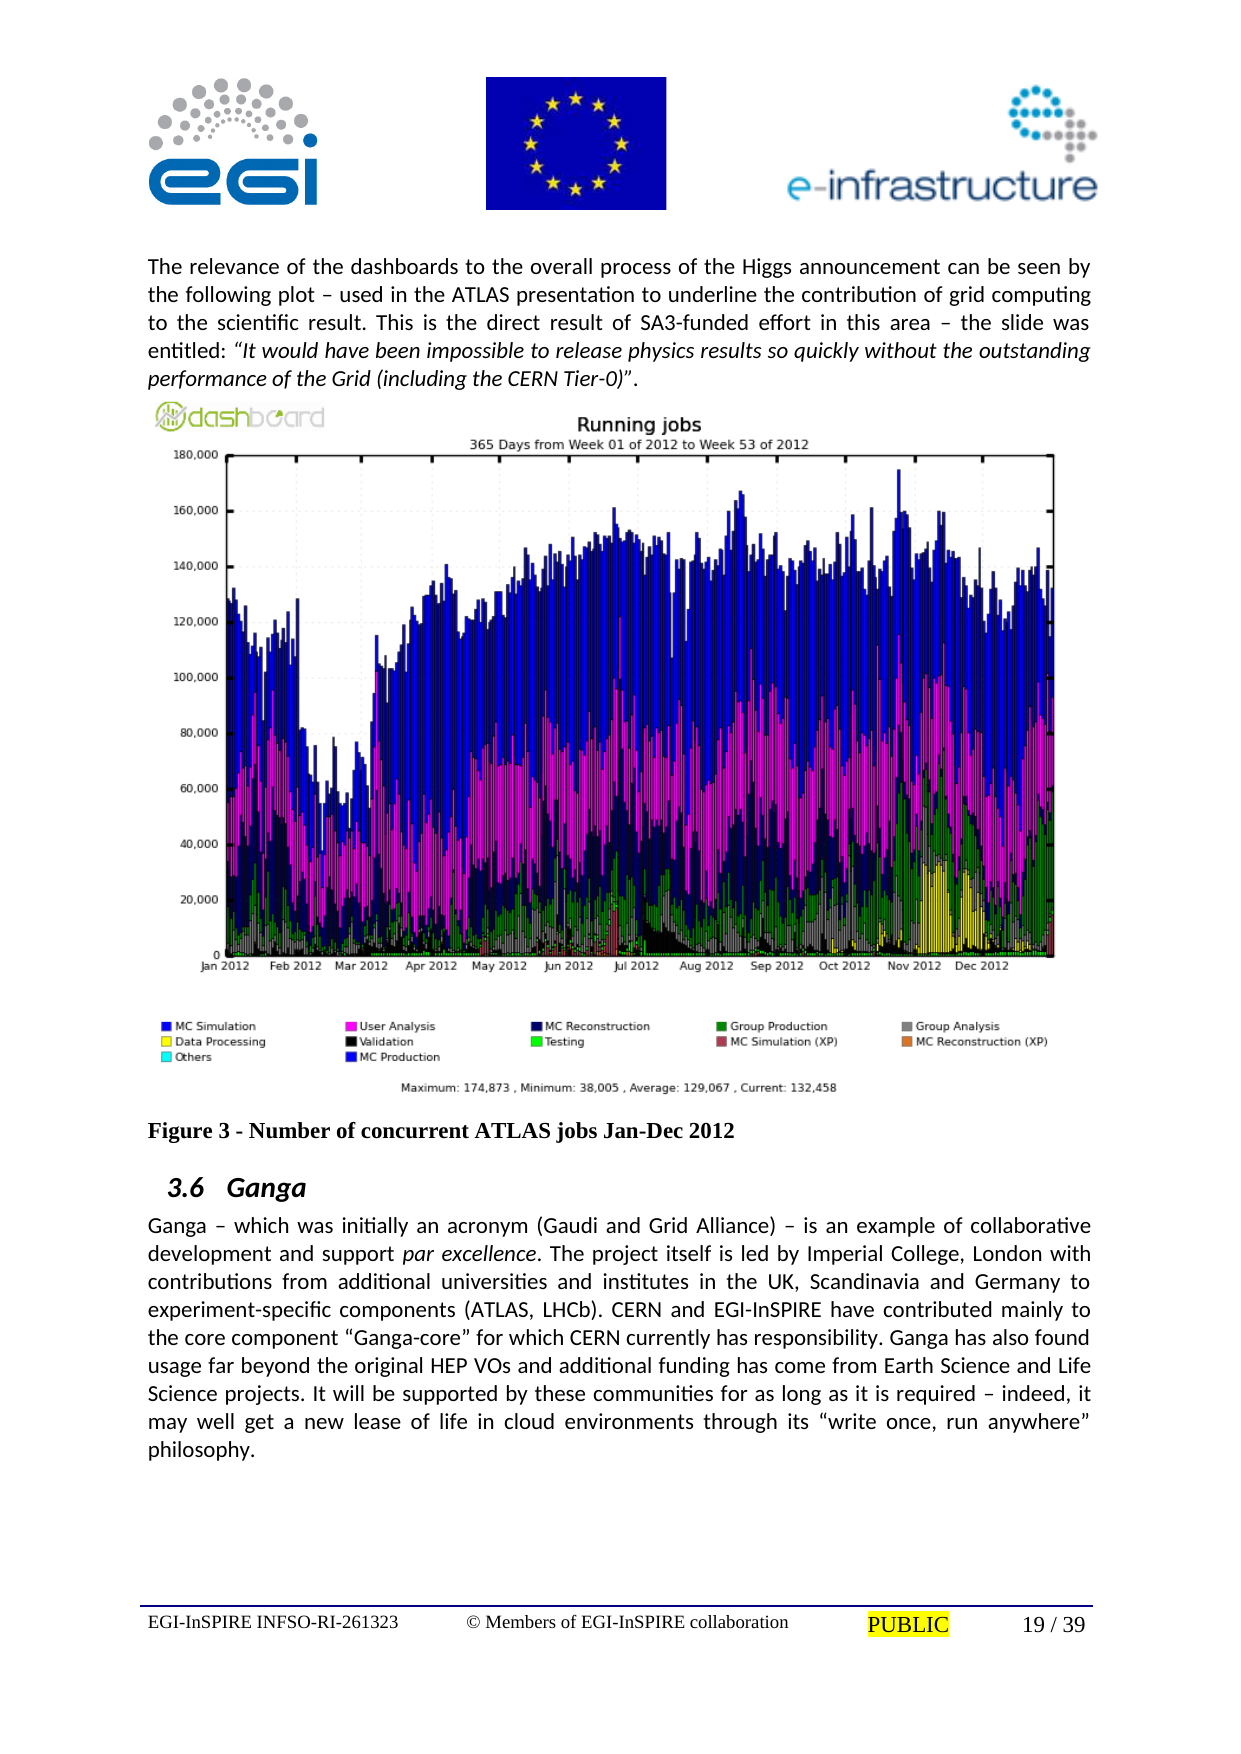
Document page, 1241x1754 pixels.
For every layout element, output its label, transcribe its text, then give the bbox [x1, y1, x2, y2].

picture [780, 77, 1106, 210]
text Ganga – which was initially an acronym (Gaudi and Grid Alliance) – is an example of collaborative development and support par excellence. The project itself is led by Imperial College, London with contributions from additional universities and institutes in the UK, Scandinavia and Germany to experiment-specific components (ATLAS, LHCb). CERN and EGI-InSPIRE have contributed mainly to the core component “Ganga-core” for which CERN currently has responsibility. Ganga has also found usage far beyond the original HEP VOs and additional funding has come from Earth Science and Life Science projects. It will be supported by these communities for as long as it is required – indeed, it may well get a new lease of life in cloud environments through its “write once, run anywhere” philosophy. [148, 1211, 1093, 1463]
picture [486, 77, 667, 210]
subtitle Ganga [166, 1169, 1093, 1204]
text Figure 3 - Number of concurrent ATLAS jobs Jan-Dec 2012 [148, 1118, 1093, 1144]
picture [147, 396, 1092, 1106]
picture [147, 77, 319, 207]
text The relevance of the dashboards to the overall process of the Higgs announcement can be seen by the following plot – used in the ATLAS presentation to underline the contribution of grid computing to the scientific result. This is the direct result of SA3-funded effort in this area – the slide was entitled: “It would have been impossible to release physics results so quickly without the outstanding performance of the Grid (including the CERN Tier-0)”. [148, 252, 1093, 392]
